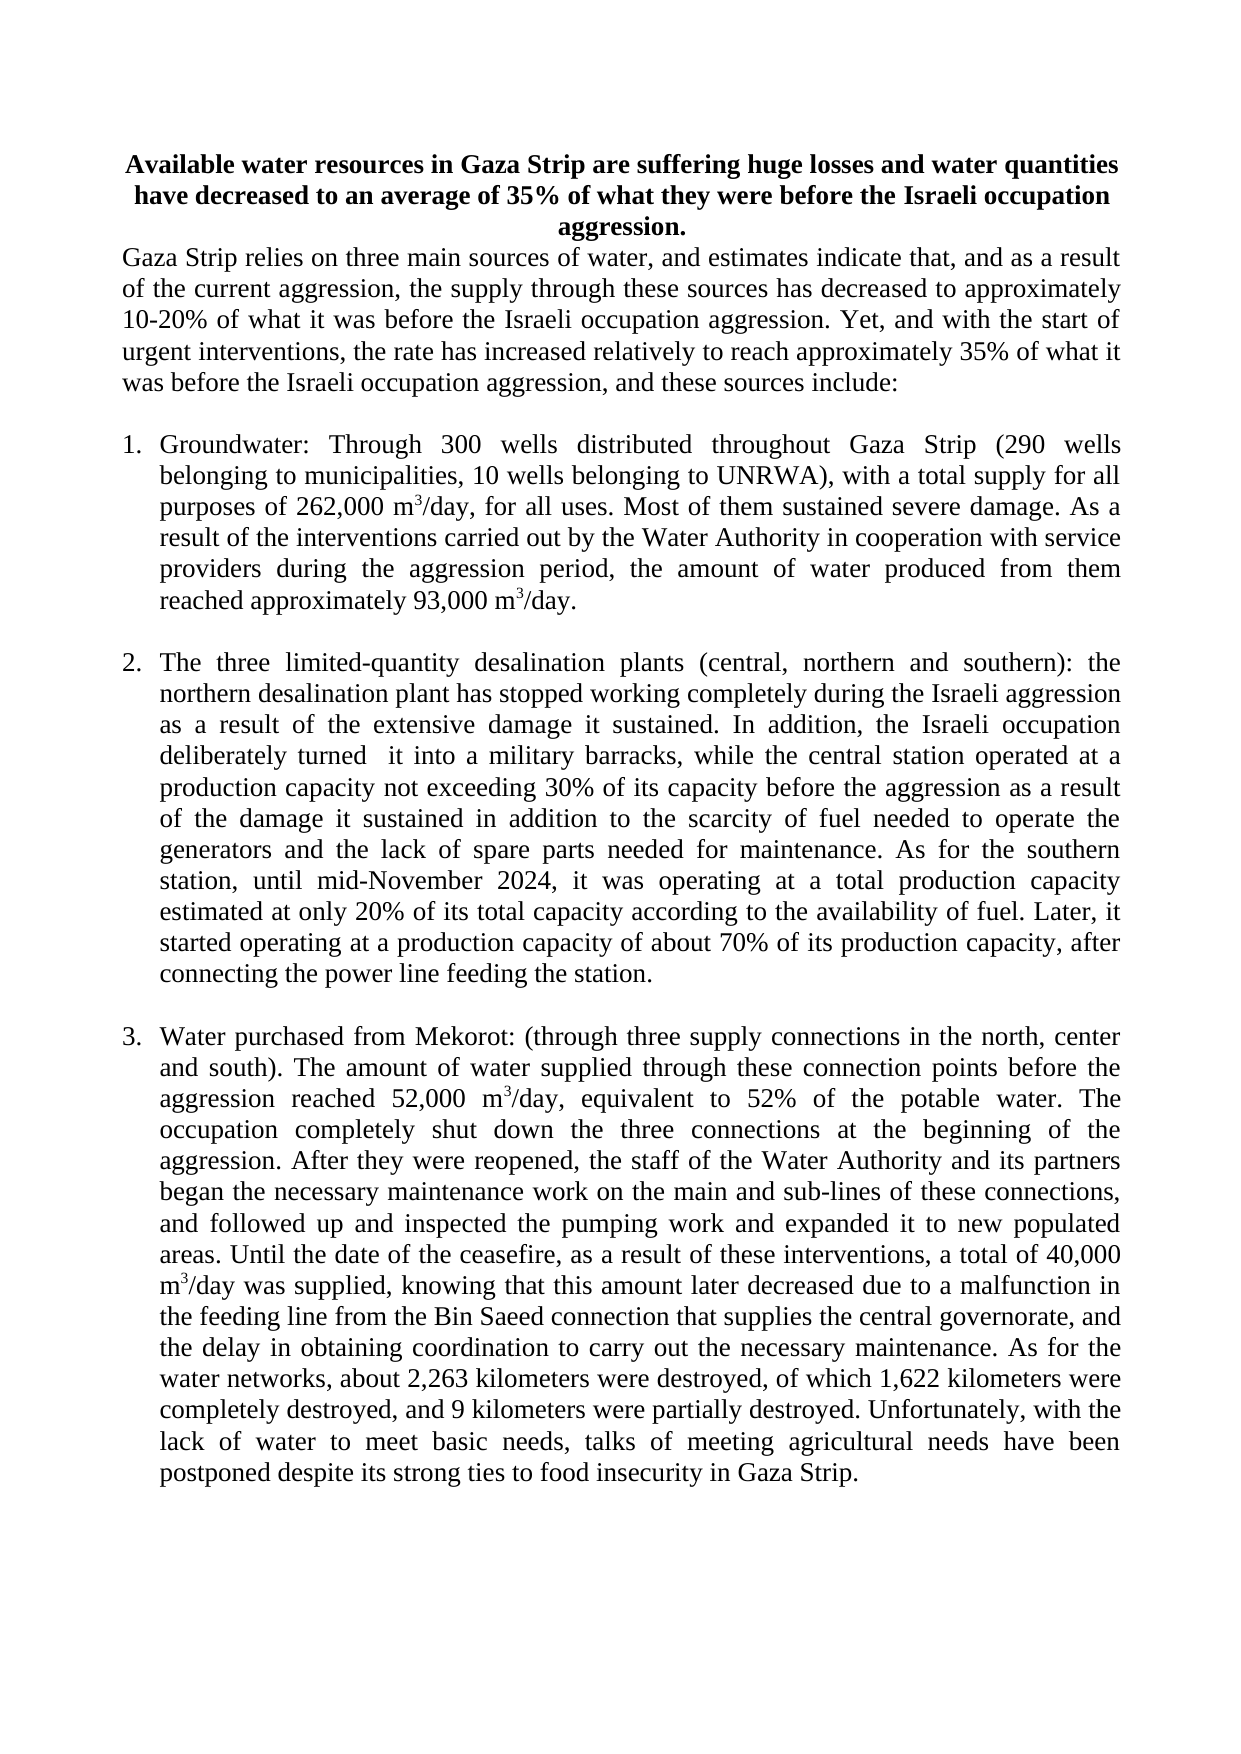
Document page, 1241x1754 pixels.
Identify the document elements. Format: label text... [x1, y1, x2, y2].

list The three limited-quantity desalination plants (central, northern and southern): the northern desalination plant has stopped working completely during the Israeli aggression as a result of the extensive damage it sustained. In addition, the Israeli occupation deliberately turned it into a military barracks, while the central station operated at a production capacity not exceeding 30% of its capacity before the aggression as a result of the damage it sustained in addition to the scarcity of fuel needed to operate the generators and the lack of spare parts needed for maintenance. As for the southern station, until mid-November 2024, it was operating at a total production capacity estimated at only 20% of its total capacity according to the availability of fuel. Later, it started operating at a production capacity of about 70% of its production capacity, after connecting the power line feeding the station. [122, 646, 1122, 989]
text Gaza Strip relies on three main sources of water, and estimates indicate that, and as a result of the current aggression, the supply through these sources has decreased to approximately 10-20% of what it was before the Israeli occupation aggression. Yet, and with the start of urgent interventions, the rate has increased relatively to reach approximately 35% of what it was before the Israeli occupation aggression, and these sources include: [122, 241, 1122, 397]
list Water purchased from Mekorot: (through three supply connections in the north, center and south). The amount of water supplied through these connection points before the aggression reached 52,000 m3/day, equivalent to 52% of the potable water. The occupation completely shut down the three connections at the beginning of the aggression. After they were reopened, the staff of the Water Authority and its partners began the necessary maintenance work on the main and sub-lines of these connections, and followed up and inspected the pumping work and expanded it to new populated areas. Until the date of the ceasefire, as a result of these interventions, a total of 40,000 m3/day was supplied, knowing that this amount later decreased due to a malfunction in the feeding line from the Bin Saeed connection that supplies the central governorate, and the delay in obtaining coordination to carry out the necessary maintenance. As for the water networks, about 2,263 kilometers were destroyed, of which 1,622 kilometers were completely destroyed, and 9 kilometers were partially destroyed. Unfortunately, with the lack of water to meet basic needs, talks of meeting agricultural needs have been postponed despite its strong ties to food insecurity in Gaza Strip. [122, 1020, 1122, 1487]
list Groundwater: Through 300 wells distributed throughout Gaza Strip (290 wells belonging to municipalities, 10 wells belonging to UNRWA), with a total supply for all purposes of 262,000 m3/day, for all uses. Most of them sustained severe damage. As a result of the interventions carried out by the Water Authority in cooperation with service providers during the aggression period, the amount of water produced from them reached approximately 93,000 m3/day. [122, 428, 1122, 615]
text Available water resources in Gaza Strip are suffering huge losses and water quantities have decreased to an average of 35% of what they were before the Israeli occupation aggression. [122, 148, 1122, 241]
